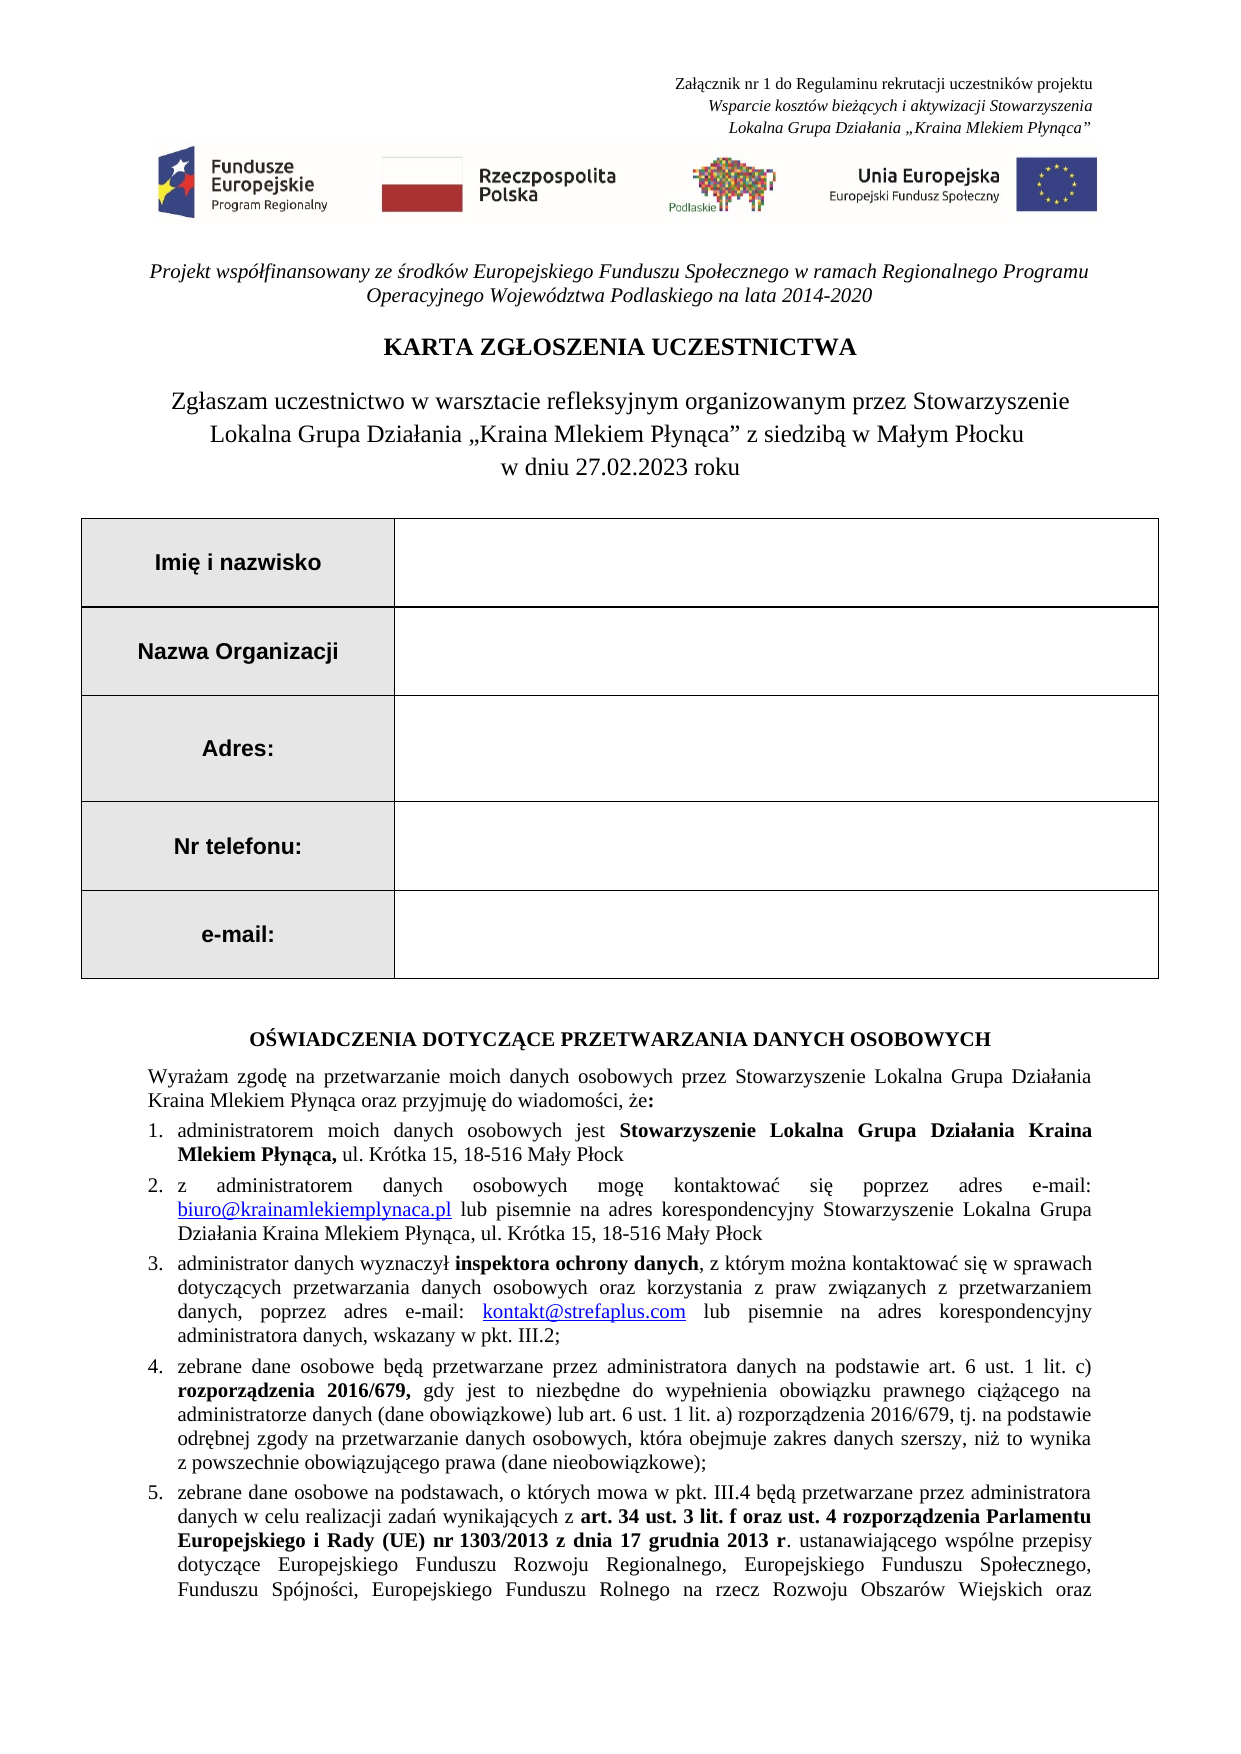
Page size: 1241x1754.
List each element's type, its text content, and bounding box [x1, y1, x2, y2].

text Zgłaszam uczestnictwo w warsztacie refleksyjnym organizowanym przez Stowarzyszenie Lokalna Grupa Działania „Kraina Mlekiem Płynąca” z siedzibą w Małym Płocku w dniu 27.02.2023 roku [148, 386, 1093, 481]
table_cell [395, 891, 1158, 978]
list administratorem moich danych osobowych jest Stowarzyszenie Lokalna Grupa Działania Kraina Mlekiem Płynąca, ul. Krótka 15, 18-516 Mały Płock [148, 1118, 1093, 1166]
table_header Imię i nazwisko [82, 519, 394, 606]
table_cell [395, 802, 1158, 890]
list zebrane dane osobowe będą przetwarzane przez administratora danych na podstawie art. 6 ust. 1 lit. c) rozporządzenia 2016/679, gdy jest to niezbędne do wypełnienia obowiązku prawnego ciążącego na administratorze danych (dane obowiązkowe) lub art. 6 ust. 1 lit. a) rozporządzenia 2016/679, tj. na podstawie odrębnej zgody na przetwarzanie danych osobowych, która obejmuje zakres danych szerszy, niż to wynika z powszechnie obowiązującego prawa (dane nieobowiązkowe); [148, 1354, 1093, 1474]
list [148, 1480, 1093, 1601]
list administrator danych wyznaczył inspektora ochrony danych, z którym można kontaktować się w sprawach dotyczących przetwarzania danych osobowych oraz korzystania z praw związanych z przetwarzaniem danych, poprzez adres e-mail: kontakt@strefaplus.com lub pisemnie na adres korespondencyjny administratora danych, wskazany w pkt. III.2; [148, 1251, 1093, 1347]
table_cell Nazwa Organizacji [82, 608, 394, 695]
table_cell [395, 696, 1158, 801]
list Wyrażam zgodę na przetwarzanie moich danych osobowych przez Stowarzyszenie Lokalna Grupa Działania Kraina Mlekiem Płynąca oraz przyjmuję do wiadomości, że: [148, 1064, 1093, 1112]
list z administratorem danych osobowych mogę kontaktować się poprzez adres e-mail: biuro@krainamlekiemplynaca.pl lub pisemnie na adres korespondencyjny Stowarzyszenie Lokalna Grupa Działania Kraina Mlekiem Płynąca, ul. Krótka 15, 18-516 Mały Płock [148, 1173, 1093, 1245]
picture [154, 140, 1100, 224]
table_cell [395, 608, 1158, 695]
text OŚWIADCZENIA DOTYCZĄCE PRZETWARZANIA DANYCH OSOBOWYCH [148, 1027, 1093, 1051]
table_cell Nr telefonu: [82, 802, 394, 890]
text Projekt współfinansowany ze środków Europejskiego Funduszu Społecznego w ramach Regionalnego Programu Operacyjnego Województwa Podlaskiego na lata 2014-2020 [148, 259, 1093, 307]
table_cell Adres: [82, 696, 394, 801]
table_header [395, 519, 1158, 606]
table_cell e-mail: [82, 891, 394, 978]
text KARTA ZGŁOSZENIA UCZESTNICTWA [148, 332, 1093, 361]
